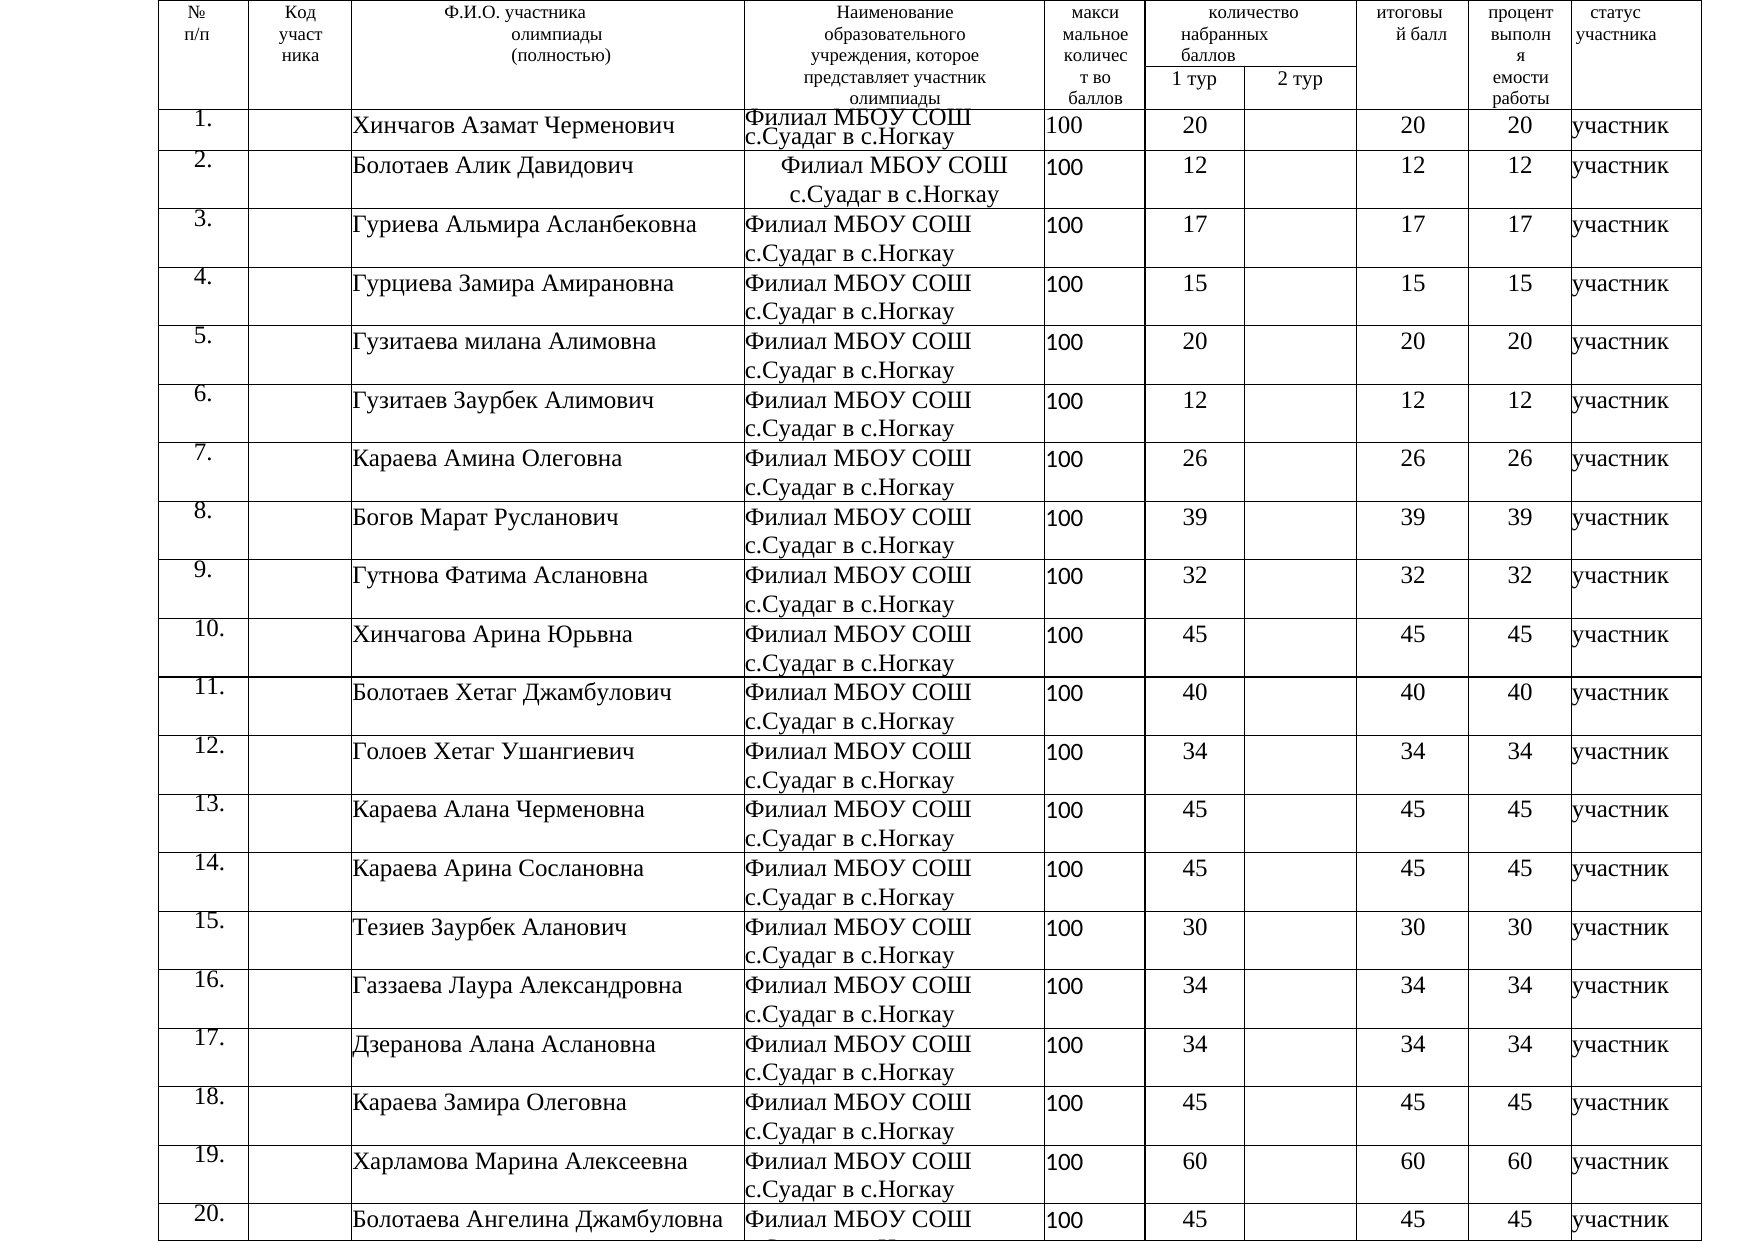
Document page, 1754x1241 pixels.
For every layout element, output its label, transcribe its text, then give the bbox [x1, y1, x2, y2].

table_cell Караева Алана Черменовна [352, 795, 744, 852]
table_cell 40 [1469, 678, 1571, 735]
table_cell [159, 151, 248, 208]
table_cell 60 [1146, 1146, 1244, 1203]
table_header итоговый балл [1357, 1, 1468, 109]
table_cell [249, 912, 351, 969]
table_header Наименование образовательного учреждения, которое представляет участник олимпиады [745, 1, 1044, 109]
table_cell 30 [1469, 912, 1571, 969]
table_cell [249, 1087, 351, 1145]
table_cell [1245, 326, 1356, 384]
table_cell Филиал МБОУ СОШ с.Суадаг в с.Ногкау [745, 619, 1044, 676]
table_cell [159, 209, 248, 267]
table_cell 20 [1146, 326, 1244, 384]
table_cell 26 [1469, 443, 1571, 501]
table_cell [1245, 795, 1356, 852]
table_cell Филиал МБОУ СОШ с.Суадаг в с.Ногкау [745, 209, 1044, 267]
table_cell участник [1572, 1087, 1701, 1145]
table_cell Гуриева Альмира Асланбековна [352, 209, 744, 267]
table_cell [249, 795, 351, 852]
table_cell участник [1572, 110, 1701, 149]
table_cell [159, 1029, 248, 1086]
table_cell Филиал МБОУ СОШ с.Суадаг в с.Ногкау [745, 326, 1044, 384]
table_cell [1245, 853, 1356, 911]
table_cell Болотаев Алик Давидович [352, 151, 744, 208]
table_cell [249, 1029, 351, 1086]
table_cell 1 тур [1146, 67, 1244, 109]
table_cell 17 [1469, 209, 1571, 267]
table_cell 100 [1045, 326, 1144, 384]
table_cell 100 [1045, 970, 1144, 1028]
table_cell Филиал МБОУ СОШ с.Суадаг в с.Ногкау [745, 502, 1044, 559]
table_cell 20 [1357, 326, 1468, 384]
table_cell Гутнова Фатима Аслановна [352, 560, 744, 618]
table_cell [1245, 1029, 1356, 1086]
table_cell 34 [1469, 970, 1571, 1028]
table_cell Гузитаева милана Алимовна [352, 326, 744, 384]
table_cell Богов Марат Русланович [352, 502, 744, 559]
table_cell Филиал МБОУ СОШ с.Суадаг в с.Ногкау [745, 151, 1044, 208]
table_cell [1245, 110, 1356, 149]
table_cell участник [1572, 326, 1701, 384]
table_header статус участника [1572, 1, 1701, 109]
table_cell [249, 619, 351, 676]
table_cell 34 [1469, 736, 1571, 793]
table_cell 45 [1146, 1087, 1244, 1145]
table_cell Гузитаев Заурбек Алимович [352, 385, 744, 442]
table_cell [249, 853, 351, 911]
table_cell [1245, 736, 1356, 793]
table_cell 15 [1146, 268, 1244, 325]
table_cell 100 [1045, 209, 1144, 267]
table_cell 45 [1146, 1204, 1244, 1240]
table_cell 34 [1357, 1029, 1468, 1086]
table_cell [1245, 912, 1356, 969]
table_cell [159, 1087, 248, 1145]
table_cell участник [1572, 678, 1701, 735]
table_cell участник [1572, 619, 1701, 676]
table_cell 12 [1146, 151, 1244, 208]
table_cell 100 [1045, 385, 1144, 442]
table_cell [159, 385, 248, 442]
table_cell [249, 560, 351, 618]
table_cell Филиал МБОУ СОШ с.Суадаг в с.Ногкау [745, 1146, 1044, 1203]
table_cell [159, 268, 248, 325]
table_cell участник [1572, 853, 1701, 911]
table_cell 100 [1045, 853, 1144, 911]
table_cell участник [1572, 268, 1701, 325]
table_cell [1245, 1146, 1356, 1203]
table_cell 45 [1469, 795, 1571, 852]
table_cell Филиал МБОУ СОШ с.Суадаг в с.Ногкау [745, 970, 1044, 1028]
table_cell участник [1572, 443, 1701, 501]
table_cell 45 [1357, 1204, 1468, 1240]
table_cell [1245, 151, 1356, 208]
table_cell [159, 678, 248, 735]
table_cell [1245, 560, 1356, 618]
table_cell 32 [1469, 560, 1571, 618]
table_cell 34 [1469, 1029, 1571, 1086]
table_cell 100 [1045, 1087, 1144, 1145]
table_cell 32 [1146, 560, 1244, 618]
table_cell 12 [1357, 151, 1468, 208]
table_cell 40 [1357, 678, 1468, 735]
table_cell 100 [1045, 795, 1144, 852]
table_cell [249, 268, 351, 325]
table_cell [1245, 443, 1356, 501]
table_cell 39 [1146, 502, 1244, 559]
table_cell [159, 560, 248, 618]
table_cell Филиал МБОУ СОШ с.Суадаг в с.Ногкау [745, 1204, 1044, 1240]
table_cell Филиал МБОУ СОШ с.Суадаг в с.Ногкау [745, 736, 1044, 793]
table_cell Газзаева Лаура Александровна [352, 970, 744, 1028]
table_cell участник [1572, 970, 1701, 1028]
table_cell 20 [1146, 110, 1244, 149]
table_cell 100 [1045, 268, 1144, 325]
table_cell [159, 326, 248, 384]
table_cell участник [1572, 736, 1701, 793]
table_cell [1245, 502, 1356, 559]
table_cell Тезиев Заурбек Аланович [352, 912, 744, 969]
table_cell 45 [1146, 619, 1244, 676]
table_cell Филиал МБОУ СОШ с.Суадаг в с.Ногкау [745, 853, 1044, 911]
table_cell участник [1572, 912, 1701, 969]
table_cell 26 [1146, 443, 1244, 501]
table_cell [249, 1146, 351, 1203]
table_cell 12 [1469, 385, 1571, 442]
table_cell [159, 853, 248, 911]
table_cell 100 [1045, 151, 1144, 208]
table_cell 12 [1146, 385, 1244, 442]
table_header Код участ ника [249, 1, 351, 109]
table_cell [159, 912, 248, 969]
table_cell 45 [1146, 795, 1244, 852]
table_cell [1245, 385, 1356, 442]
table_cell 100 [1045, 560, 1144, 618]
table_cell [159, 970, 248, 1028]
table_cell 100 [1045, 502, 1144, 559]
table_cell [1245, 678, 1356, 735]
table_cell 20 [1357, 110, 1468, 149]
table_cell 45 [1469, 619, 1571, 676]
table_cell 12 [1469, 151, 1571, 208]
table_cell 15 [1469, 268, 1571, 325]
table_cell 45 [1469, 1087, 1571, 1145]
table_cell [249, 110, 351, 149]
table_cell [1245, 1087, 1356, 1145]
table_cell Филиал МБОУ СОШ с.Суадаг в с.Ногкау [745, 1087, 1044, 1145]
table_cell 2 тур [1245, 67, 1356, 109]
table_cell Голоев Хетаг Ушангиевич [352, 736, 744, 793]
table_cell [249, 209, 351, 267]
table_cell [249, 736, 351, 793]
table_cell Филиал МБОУ СОШ с.Суадаг в с.Ногкау [745, 385, 1044, 442]
table_cell участник [1572, 795, 1701, 852]
table_cell 45 [1357, 1087, 1468, 1145]
table_cell [159, 1146, 248, 1203]
table_cell 100 [1045, 619, 1144, 676]
table_cell [159, 443, 248, 501]
table_cell Караева Арина Сослановна [352, 853, 744, 911]
table_cell 100 [1045, 736, 1144, 793]
table_cell 45 [1469, 853, 1571, 911]
table_cell 34 [1146, 736, 1244, 793]
table_cell 17 [1146, 209, 1244, 267]
table_cell [249, 1204, 351, 1240]
table_cell [249, 970, 351, 1028]
table_cell 34 [1357, 736, 1468, 793]
table_cell Филиал МБОУ СОШ с.Суадаг в с.Ногкау [745, 268, 1044, 325]
table_cell [1245, 970, 1356, 1028]
table_cell [249, 151, 351, 208]
table_cell 45 [1357, 853, 1468, 911]
table_cell [159, 110, 248, 149]
table_cell 100 [1045, 912, 1144, 969]
table_cell [159, 736, 248, 793]
table_cell 39 [1469, 502, 1571, 559]
table_cell 34 [1146, 1029, 1244, 1086]
table_cell 100 [1045, 1029, 1144, 1086]
table_cell Филиал МБОУ СОШ с.Суадаг в с.Ногкау [745, 110, 1044, 149]
table_cell 45 [1146, 853, 1244, 911]
table_cell [249, 385, 351, 442]
table_cell 40 [1146, 678, 1244, 735]
table_cell участник [1572, 151, 1701, 208]
table_cell 100 [1045, 110, 1144, 149]
table_cell 45 [1357, 795, 1468, 852]
table_header процент выполня емости работы [1469, 1, 1571, 109]
table_cell [1245, 209, 1356, 267]
table_cell Филиал МБОУ СОШ с.Суадаг в с.Ногкау [745, 678, 1044, 735]
table_cell Филиал МБОУ СОШ с.Суадаг в с.Ногкау [745, 560, 1044, 618]
table_cell Харламова Марина Алексеевна [352, 1146, 744, 1203]
table_cell участник [1572, 1029, 1701, 1086]
table_cell 45 [1469, 1204, 1571, 1240]
table_cell участник [1572, 385, 1701, 442]
table_cell 30 [1357, 912, 1468, 969]
table_cell 26 [1357, 443, 1468, 501]
table_cell участник [1572, 502, 1701, 559]
table_cell [159, 502, 248, 559]
table_cell 100 [1045, 1204, 1144, 1240]
table_cell 20 [1469, 326, 1571, 384]
table_cell Хинчагова Арина Юрьвна [352, 619, 744, 676]
table_cell [249, 502, 351, 559]
table_header количество набранных баллов [1146, 1, 1356, 66]
table_cell Караева Амина Олеговна [352, 443, 744, 501]
table_cell 34 [1146, 970, 1244, 1028]
table_cell 15 [1357, 268, 1468, 325]
table_cell [249, 678, 351, 735]
table_cell 100 [1045, 1146, 1144, 1203]
table_cell Хинчагов Азамат Черменович [352, 110, 744, 149]
table_header макси мальное количест во баллов [1045, 1, 1144, 109]
table_cell 100 [1045, 443, 1144, 501]
table_cell 30 [1146, 912, 1244, 969]
table_cell участник [1572, 1204, 1701, 1240]
table_cell [1245, 619, 1356, 676]
table_cell 60 [1357, 1146, 1468, 1203]
table_cell 60 [1469, 1146, 1571, 1203]
table_cell Караева Замира Олеговна [352, 1087, 744, 1145]
table_cell участник [1572, 560, 1701, 618]
table_cell 12 [1357, 385, 1468, 442]
table_cell Дзеранова Алана Аслановна [352, 1029, 744, 1086]
table_cell 39 [1357, 502, 1468, 559]
table_cell Болотаев Хетаг Джамбулович [352, 678, 744, 735]
table_cell участник [1572, 209, 1701, 267]
table_cell [249, 326, 351, 384]
table_header № п/п [159, 1, 248, 109]
table_cell [249, 443, 351, 501]
table_cell Филиал МБОУ СОШ с.Суадаг в с.Ногкау [745, 443, 1044, 501]
table_cell участник [1572, 1146, 1701, 1203]
table_cell [159, 795, 248, 852]
table_cell Гурциева Замира Амирановна [352, 268, 744, 325]
table_cell [159, 619, 248, 676]
table_cell 45 [1357, 619, 1468, 676]
table_header Ф.И.О. участника олимпиады (полностью) [352, 1, 744, 109]
table_cell 100 [1045, 678, 1144, 735]
table_cell [1245, 1204, 1356, 1240]
table_cell Болотаева Ангелина Джамбуловна [352, 1204, 744, 1240]
table_cell 20 [1469, 110, 1571, 149]
table_cell [159, 1204, 248, 1240]
table_cell Филиал МБОУ СОШ с.Суадаг в с.Ногкау [745, 795, 1044, 852]
table_cell 17 [1357, 209, 1468, 267]
table_cell 32 [1357, 560, 1468, 618]
table_cell Филиал МБОУ СОШ с.Суадаг в с.Ногкау [745, 1029, 1044, 1086]
table_cell 34 [1357, 970, 1468, 1028]
table_cell [1245, 268, 1356, 325]
table_cell Филиал МБОУ СОШ с.Суадаг в с.Ногкау [745, 912, 1044, 969]
